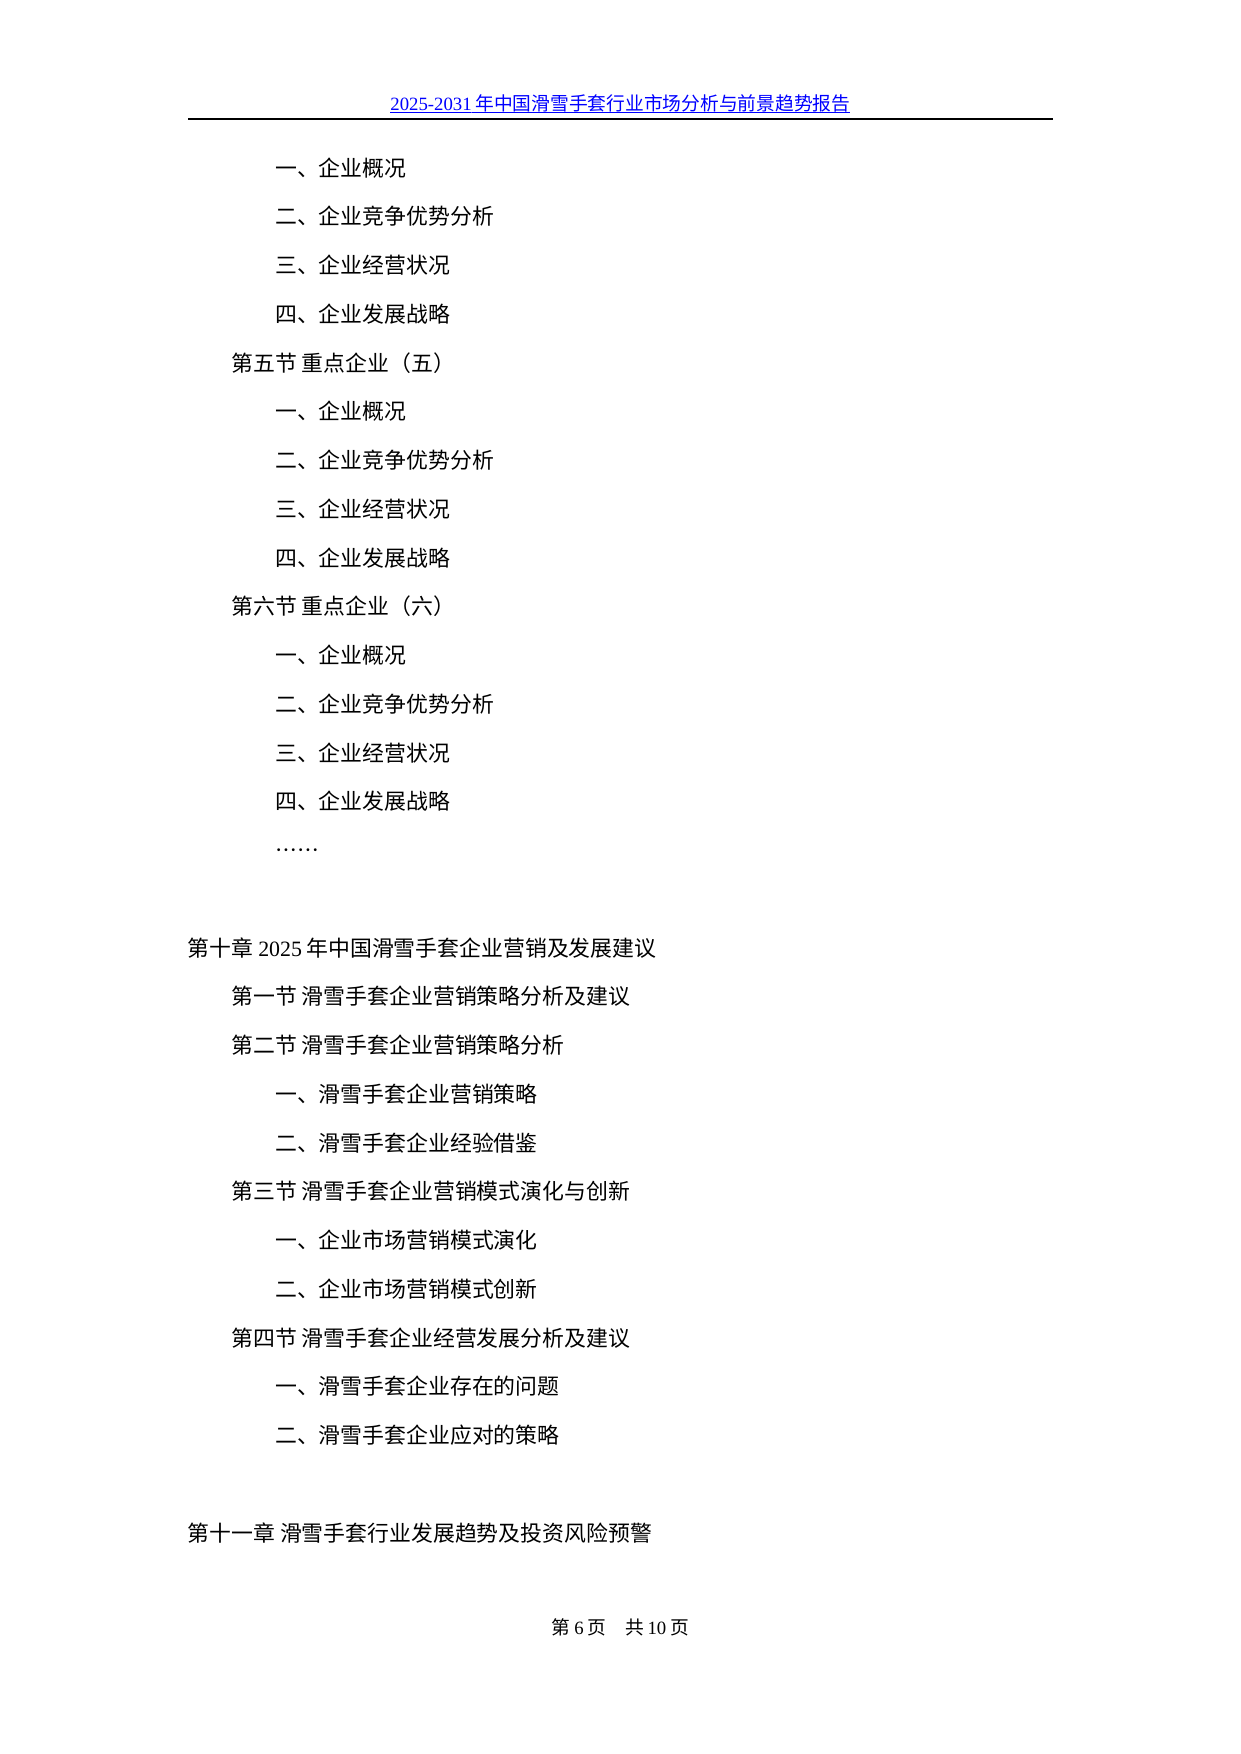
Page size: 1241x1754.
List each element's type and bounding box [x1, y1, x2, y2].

text [187, 150, 1053, 1548]
